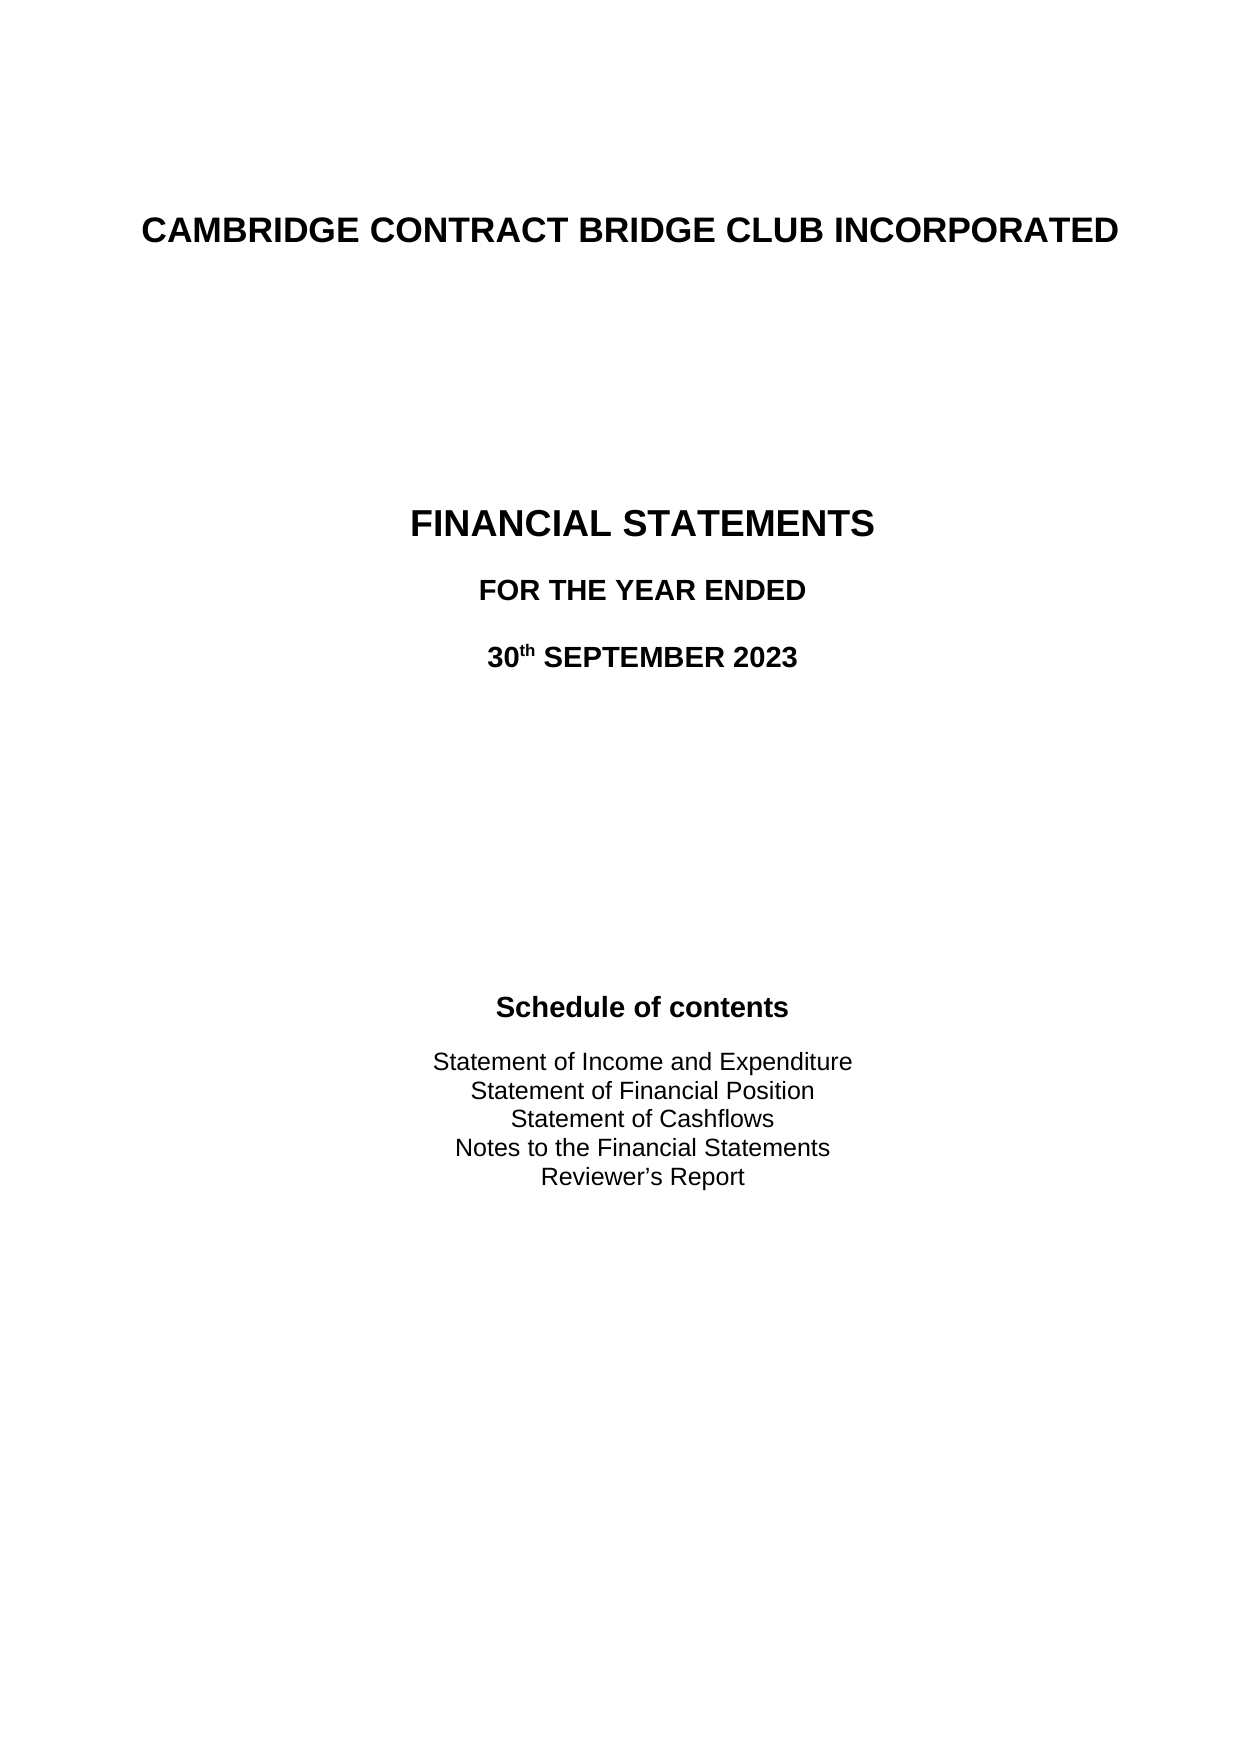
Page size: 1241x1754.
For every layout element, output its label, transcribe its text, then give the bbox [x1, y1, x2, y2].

text Schedule of contents [183, 990, 1101, 1024]
text Statement of Income and Expenditure Statement of Financial Position Statement of Cashflows [432, 1047, 853, 1133]
text CAMBRIDGE CONTRACT BRIDGE CLUB INCORPORATED [136, 209, 1124, 250]
text FOR THE YEAR ENDED 30th SEPTEMBER 2023 [478, 573, 806, 674]
title FINANCIAL STATEMENTS [183, 502, 1101, 545]
text Notes to the Financial Statements Reviewer’s Report [432, 1133, 853, 1191]
